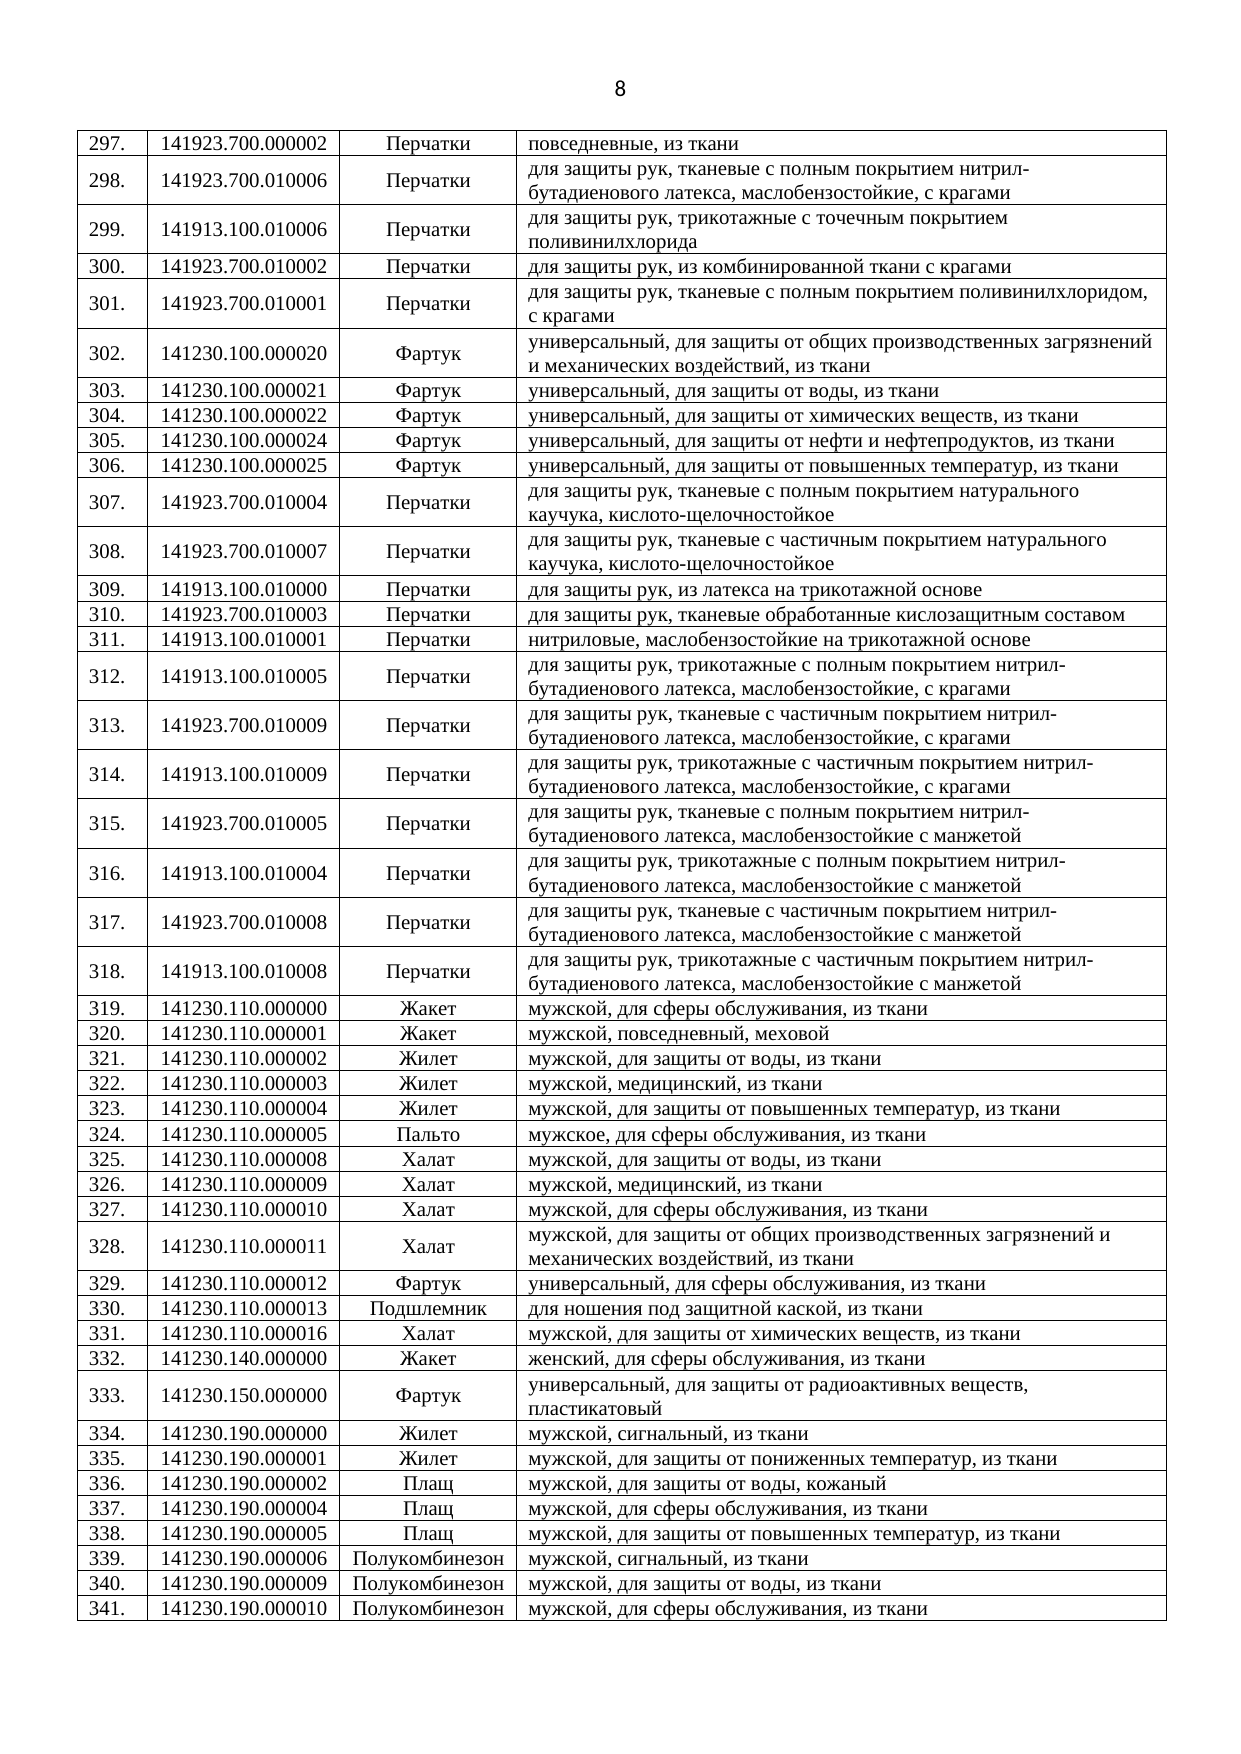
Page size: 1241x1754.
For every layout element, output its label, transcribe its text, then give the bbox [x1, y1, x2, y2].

table_cell 141913.100.010000 [148, 576, 339, 601]
table_cell 141923.700.010002 [148, 254, 339, 278]
table_cell 141230.190.000000 [148, 1421, 339, 1445]
table_cell [78, 996, 147, 1020]
table_cell мужской, для защиты от воды, из ткани [517, 1046, 1166, 1070]
table_cell универсальный, для сферы обслуживания, из ткани [517, 1271, 1166, 1295]
table_cell 141923.700.000002 [148, 131, 339, 155]
table_cell [78, 1496, 147, 1520]
table_cell 141230.110.000003 [148, 1071, 339, 1095]
table_cell 141230.110.000002 [148, 1046, 339, 1070]
table_cell 141230.140.000000 [148, 1346, 339, 1370]
table_cell мужской, для сферы обслуживания, из ткани [517, 1596, 1166, 1620]
table_cell [78, 1197, 147, 1221]
table_cell Халат [340, 1147, 516, 1171]
table_cell 141230.190.000006 [148, 1546, 339, 1570]
table_cell Фартук [340, 403, 516, 427]
table_cell Перчатки [340, 254, 516, 278]
table_cell 141230.110.000005 [148, 1121, 339, 1146]
table_cell 141913.100.010006 [148, 205, 339, 253]
table_cell 141230.110.000004 [148, 1096, 339, 1120]
table_cell мужское, для сферы обслуживания, из ткани [517, 1121, 1166, 1146]
table_cell 141230.110.000000 [148, 996, 339, 1020]
table_cell 141923.700.010007 [148, 527, 339, 575]
table_cell Пальто [340, 1121, 516, 1146]
table_cell Жакет [340, 1346, 516, 1370]
table_cell 141230.110.000009 [148, 1172, 339, 1196]
table_cell мужской, для сферы обслуживания, из ткани [517, 1197, 1166, 1221]
table_cell Халат [340, 1222, 516, 1270]
table_cell 141230.100.000024 [148, 428, 339, 452]
table_cell универсальный, для защиты от воды, из ткани [517, 378, 1166, 402]
table_cell Перчатки [340, 279, 516, 327]
table_cell мужской, для защиты от повышенных температур, из ткани [517, 1521, 1166, 1545]
table_cell [78, 428, 147, 452]
table_cell Перчатки [340, 799, 516, 847]
table_cell для защиты рук, тканевые с частичным покрытием нитрил-бутадиенового латекса, маслобензостойкие с манжетой [517, 898, 1166, 946]
table_cell [78, 1071, 147, 1095]
table_cell для защиты рук, трикотажные с частичным покрытием нитрил-бутадиенового латекса, маслобензостойкие, с крагами [517, 750, 1166, 798]
table_cell [78, 1096, 147, 1120]
table_cell универсальный, для защиты от нефти и нефтепродуктов, из ткани [517, 428, 1166, 452]
table_cell Полукомбинезон [340, 1596, 516, 1620]
table_cell мужской, для защиты от воды, кожаный [517, 1471, 1166, 1495]
table_cell Перчатки [340, 652, 516, 700]
table_cell [78, 1346, 147, 1370]
table_cell Перчатки [340, 750, 516, 798]
table_cell Жилет [340, 1421, 516, 1445]
table_cell [78, 329, 147, 377]
table_cell [78, 378, 147, 402]
table_cell Халат [340, 1321, 516, 1345]
table_cell Подшлемник [340, 1296, 516, 1320]
table_cell [78, 1371, 147, 1419]
table_cell 141230.110.000012 [148, 1271, 339, 1295]
table_cell мужской, для защиты от воды, из ткани [517, 1147, 1166, 1171]
table_cell [78, 453, 147, 477]
table_cell 141230.110.000010 [148, 1197, 339, 1221]
table_cell [78, 1521, 147, 1545]
table_cell мужской, медицинский, из ткани [517, 1071, 1166, 1095]
table_cell Перчатки [340, 627, 516, 651]
table_cell [78, 1021, 147, 1045]
table_cell Перчатки [340, 576, 516, 601]
table_cell для защиты рук, трикотажные с полным покрытием нитрил-бутадиенового латекса, маслобензостойкие с манжетой [517, 849, 1166, 897]
table_cell для защиты рук, из латекса на трикотажной основе [517, 576, 1166, 601]
table_cell Халат [340, 1197, 516, 1221]
table_cell 141230.110.000011 [148, 1222, 339, 1270]
table_cell Халат [340, 1172, 516, 1196]
table_cell 141913.100.010008 [148, 947, 339, 995]
table_cell [78, 627, 147, 651]
table_cell повседневные, из ткани [517, 131, 1166, 155]
table_cell Перчатки [340, 205, 516, 253]
table_cell 141230.110.000016 [148, 1321, 339, 1345]
table_cell 141230.150.000000 [148, 1371, 339, 1419]
table_cell мужской, для сферы обслуживания, из ткани [517, 1496, 1166, 1520]
table_cell [78, 1296, 147, 1320]
table_cell 141913.100.010009 [148, 750, 339, 798]
table_cell [78, 1121, 147, 1146]
table_cell [78, 254, 147, 278]
table_cell [78, 1147, 147, 1171]
table_cell универсальный, для защиты от радиоактивных веществ, пластикатовый [517, 1371, 1166, 1419]
table_cell [78, 750, 147, 798]
table_cell Жилет [340, 1096, 516, 1120]
table_cell [78, 1546, 147, 1570]
table_cell мужской, для защиты от общих производственных загрязнений и механических воздействий, из ткани [517, 1222, 1166, 1270]
table_cell Фартук [340, 329, 516, 377]
table_cell 141230.110.000001 [148, 1021, 339, 1045]
table_cell 141913.100.010001 [148, 627, 339, 651]
table_cell Фартук [340, 453, 516, 477]
table_cell Фартук [340, 378, 516, 402]
table_cell для защиты рук, тканевые с частичным покрытием нитрил-бутадиенового латекса, маслобензостойкие, с крагами [517, 701, 1166, 749]
table_cell [78, 1172, 147, 1196]
table_cell Перчатки [340, 527, 516, 575]
table_cell [78, 478, 147, 526]
table_cell Фартук [340, 1271, 516, 1295]
table_cell Жилет [340, 1446, 516, 1470]
table_cell 141923.700.010004 [148, 478, 339, 526]
table_cell [78, 1421, 147, 1445]
table_cell [78, 849, 147, 897]
table_cell [78, 156, 147, 204]
table_cell Фартук [340, 428, 516, 452]
table_cell [78, 1222, 147, 1270]
table_cell для защиты рук, тканевые с полным покрытием нитрил-бутадиенового латекса, маслобензостойкие с манжетой [517, 799, 1166, 847]
table_cell 141230.190.000001 [148, 1446, 339, 1470]
table_cell 141923.700.010005 [148, 799, 339, 847]
table_cell 141230.190.000005 [148, 1521, 339, 1545]
table_cell нитриловые, маслобензостойкие на трикотажной основе [517, 627, 1166, 651]
table_cell женский, для сферы обслуживания, из ткани [517, 1346, 1166, 1370]
table_cell [78, 279, 147, 327]
table_cell для защиты рук, трикотажные с полным покрытием нитрил-бутадиенового латекса, маслобензостойкие, с крагами [517, 652, 1166, 700]
table_cell 141923.700.010006 [148, 156, 339, 204]
table_cell для защиты рук, тканевые с полным покрытием поливинилхлоридом, с крагами [517, 279, 1166, 327]
table_cell универсальный, для защиты от общих производственных загрязнений и механических воздействий, из ткани [517, 329, 1166, 377]
table_cell Плащ [340, 1471, 516, 1495]
table_cell Полукомбинезон [340, 1546, 516, 1570]
table_cell [78, 1571, 147, 1595]
table_cell 141230.190.000010 [148, 1596, 339, 1620]
table_cell [78, 652, 147, 700]
table_cell Плащ [340, 1521, 516, 1545]
table_cell 141230.100.000025 [148, 453, 339, 477]
table_cell 141230.190.000009 [148, 1571, 339, 1595]
table_cell 141230.100.000020 [148, 329, 339, 377]
table_cell Перчатки [340, 131, 516, 155]
table_cell мужской, медицинский, из ткани [517, 1172, 1166, 1196]
table_cell Плащ [340, 1496, 516, 1520]
table_cell для защиты рук, трикотажные с точечным покрытием поливинилхлорида [517, 205, 1166, 253]
table_cell для защиты рук, тканевые с частичным покрытием натурального каучука, кислото-щелочностойкое [517, 527, 1166, 575]
table_cell [78, 602, 147, 626]
table_cell 141230.100.000022 [148, 403, 339, 427]
table_cell Жилет [340, 1046, 516, 1070]
table_cell для ношения под защитной каской, из ткани [517, 1296, 1166, 1320]
table_cell 141230.110.000008 [148, 1147, 339, 1171]
table_cell [78, 1271, 147, 1295]
table_cell [78, 131, 147, 155]
table_cell [78, 701, 147, 749]
table_cell [78, 1596, 147, 1620]
table_cell Перчатки [340, 849, 516, 897]
table_cell [78, 205, 147, 253]
table_cell [78, 1321, 147, 1345]
table_cell универсальный, для защиты от повышенных температур, из ткани [517, 453, 1166, 477]
table_cell [78, 576, 147, 601]
table_cell Перчатки [340, 947, 516, 995]
table_cell универсальный, для защиты от химических веществ, из ткани [517, 403, 1166, 427]
table_cell Перчатки [340, 701, 516, 749]
table_cell Фартук [340, 1371, 516, 1419]
table_cell мужской, повседневный, меховой [517, 1021, 1166, 1045]
table_cell Жакет [340, 1021, 516, 1045]
table_cell мужской, сигнальный, из ткани [517, 1546, 1166, 1570]
table_cell Жилет [340, 1071, 516, 1095]
table_cell мужской, для защиты от пониженных температур, из ткани [517, 1446, 1166, 1470]
table_cell 141923.700.010008 [148, 898, 339, 946]
table_cell 141923.700.010001 [148, 279, 339, 327]
table_cell Перчатки [340, 602, 516, 626]
table_cell 141923.700.010009 [148, 701, 339, 749]
table_cell 141923.700.010003 [148, 602, 339, 626]
table_cell 141230.100.000021 [148, 378, 339, 402]
table_cell Перчатки [340, 898, 516, 946]
table_cell 141230.190.000004 [148, 1496, 339, 1520]
table_cell Полукомбинезон [340, 1571, 516, 1595]
table_cell мужской, для защиты от химических веществ, из ткани [517, 1321, 1166, 1345]
table_cell мужской, сигнальный, из ткани [517, 1421, 1166, 1445]
table_cell 141913.100.010004 [148, 849, 339, 897]
table_cell [78, 1471, 147, 1495]
table_cell [78, 947, 147, 995]
table_cell мужской, для защиты от воды, из ткани [517, 1571, 1166, 1595]
table_cell Перчатки [340, 478, 516, 526]
table_cell для защиты рук, тканевые с полным покрытием натурального каучука, кислото-щелочностойкое [517, 478, 1166, 526]
table_cell [78, 799, 147, 847]
table_cell для защиты рук, тканевые с полным покрытием нитрил-бутадиенового латекса, маслобензостойкие, с крагами [517, 156, 1166, 204]
table_cell [78, 1046, 147, 1070]
table_cell [78, 1446, 147, 1470]
table_cell Перчатки [340, 156, 516, 204]
table_cell 141230.190.000002 [148, 1471, 339, 1495]
table_cell мужской, для сферы обслуживания, из ткани [517, 996, 1166, 1020]
table_cell [78, 403, 147, 427]
table_cell Жакет [340, 996, 516, 1020]
table_cell 141913.100.010005 [148, 652, 339, 700]
table_cell для защиты рук, из комбинированной ткани с крагами [517, 254, 1166, 278]
table_cell 141230.110.000013 [148, 1296, 339, 1320]
table_cell [78, 527, 147, 575]
table_cell [78, 898, 147, 946]
table_cell для защиты рук, тканевые обработанные кислозащитным составом [517, 602, 1166, 626]
table_cell для защиты рук, трикотажные с частичным покрытием нитрил-бутадиенового латекса, маслобензостойкие с манжетой [517, 947, 1166, 995]
table_cell мужской, для защиты от повышенных температур, из ткани [517, 1096, 1166, 1120]
